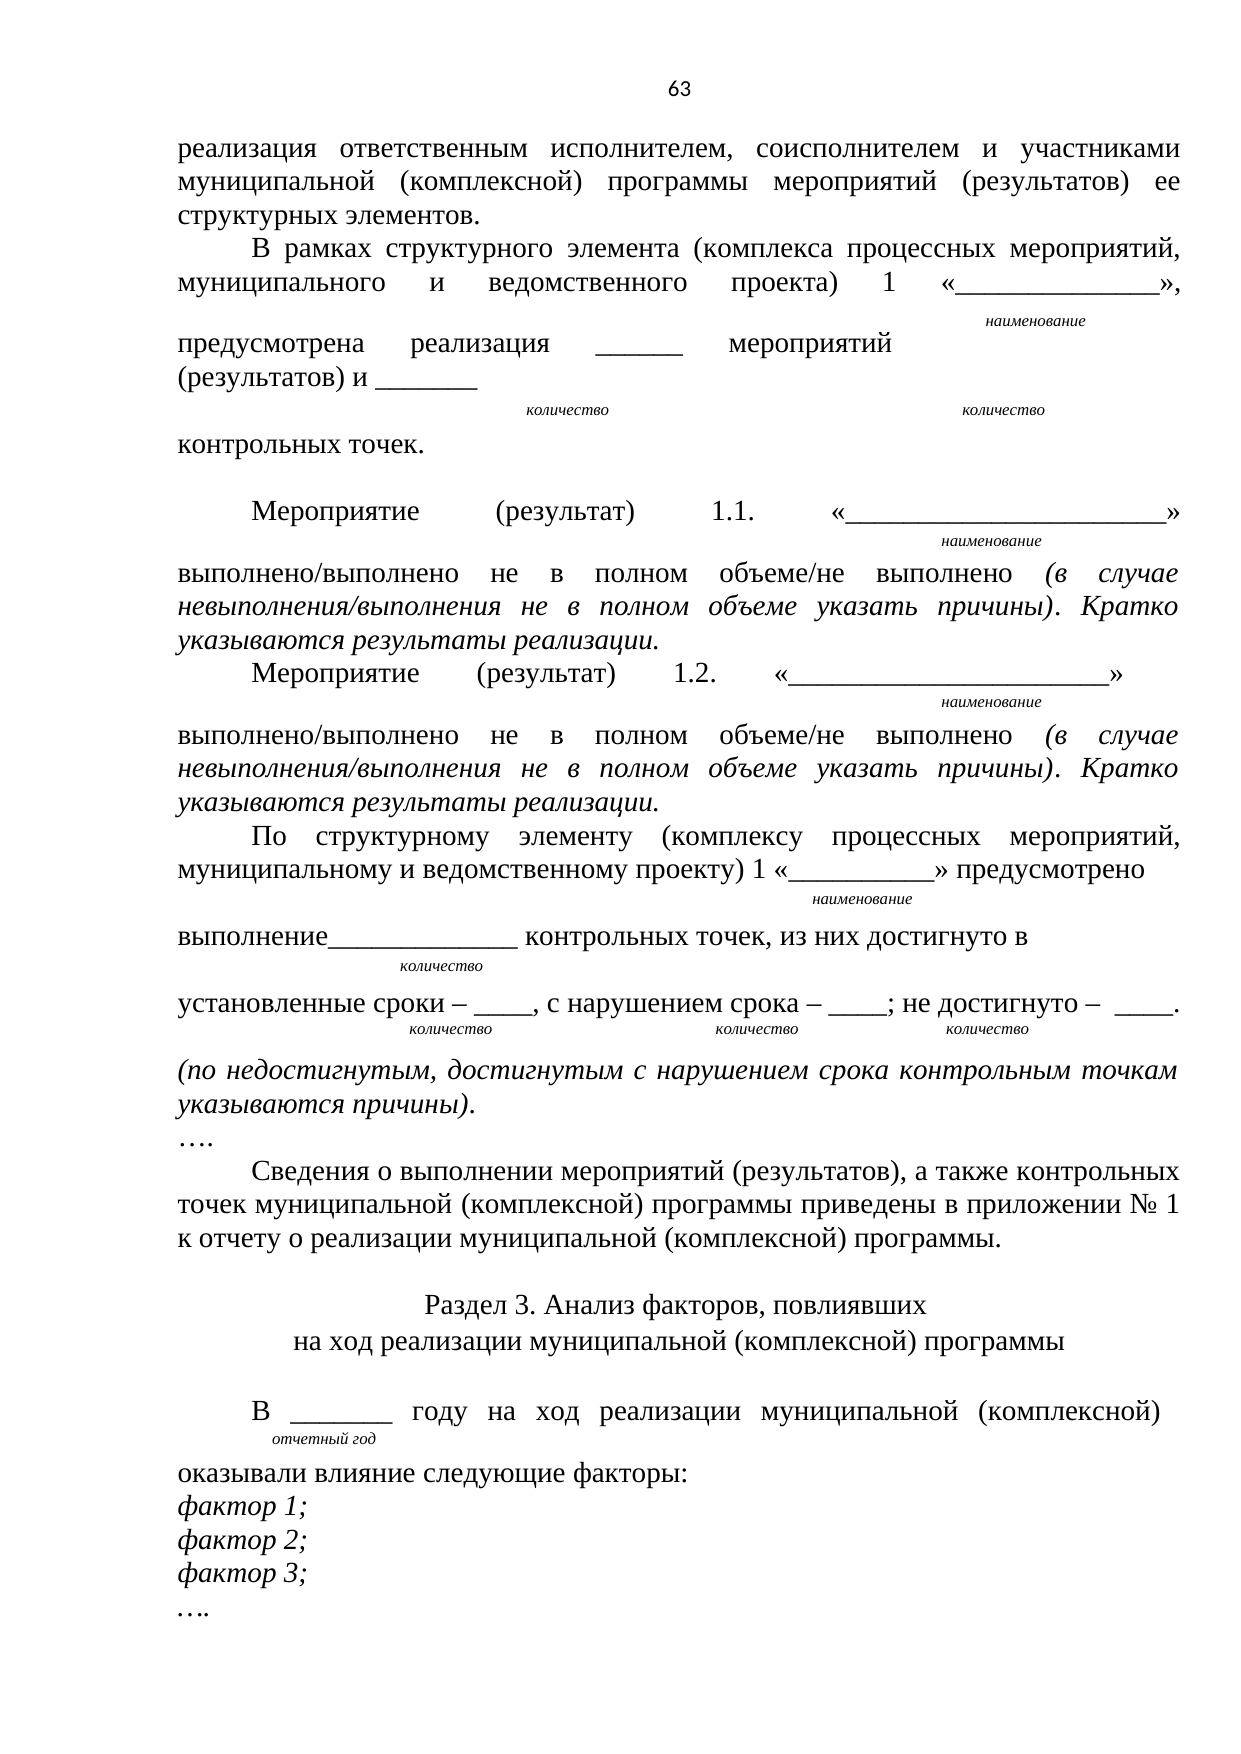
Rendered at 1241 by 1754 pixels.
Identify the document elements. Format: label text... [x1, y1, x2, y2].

text фактор 2; [177, 1522, 1181, 1555]
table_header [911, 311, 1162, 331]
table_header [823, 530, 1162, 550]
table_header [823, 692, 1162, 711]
text фактор 1; [177, 1488, 1181, 1522]
text количество количество количество [177, 1019, 1181, 1052]
text контрольных точек. [177, 426, 1181, 460]
text предусмотрена реализация ______ мероприятий (результатов) и _______ [177, 326, 1181, 393]
text фактор 3; [177, 1555, 1181, 1589]
text …. [177, 1589, 1181, 1622]
text (по недостигнутым, достигнутым с нарушением срока контрольным точкам указываются причины). [177, 1052, 1181, 1119]
text Раздел 3. Анализ факторов, повлиявших на ход реализации муниципальной (комплексной) программы [177, 1287, 1181, 1357]
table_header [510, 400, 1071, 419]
text оказывали влияние следующие факторы: [177, 1455, 1181, 1488]
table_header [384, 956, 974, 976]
text выполнено/выполнено не в полном объеме/не выполнено (в случае невыполнения/выполнения не в полном объеме указать причины). Кратко указываются результаты реализации. [177, 555, 1181, 656]
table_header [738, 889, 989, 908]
text установленные сроки – ____, с нарушением срока – ____; не достигнуто – ____. [177, 985, 1181, 1019]
text реализация ответственным исполнителем, соисполнителем и участниками муниципальной (комплексной) программы мероприятий (результатов) ее структурных элементов. [177, 130, 1181, 231]
text Мероприятие (результат) 1.2. «______________________» [177, 656, 1181, 717]
text Мероприятие (результат) 1.1. «______________________» [177, 493, 1181, 555]
text По структурному элементу (комплексу процессных мероприятий, муниципальному и ведомственному проекту) 1 «__________» предусмотрено [177, 818, 1181, 885]
text выполнение_____________ контрольных точек, из них достигнуто в [177, 918, 1181, 952]
text …. [177, 1119, 1181, 1153]
text В _______ году на ход реализации муниципальной (комплексной) [177, 1393, 1181, 1455]
text Сведения о выполнении мероприятий (результатов), а также контрольных точек муниципальной (комплексной) программы приведены в приложении № 1 к отчету о реализации муниципальной (комплексной) программы. [177, 1153, 1181, 1254]
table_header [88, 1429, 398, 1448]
text выполнено/выполнено не в полном объеме/не выполнено (в случае невыполнения/выполнения не в полном объеме указать причины). Кратко указываются результаты реализации. [177, 717, 1181, 818]
text В рамках структурного элемента (комплекса процессных мероприятий, муниципального и ведомственного проекта) 1 «______________», [177, 231, 1181, 326]
